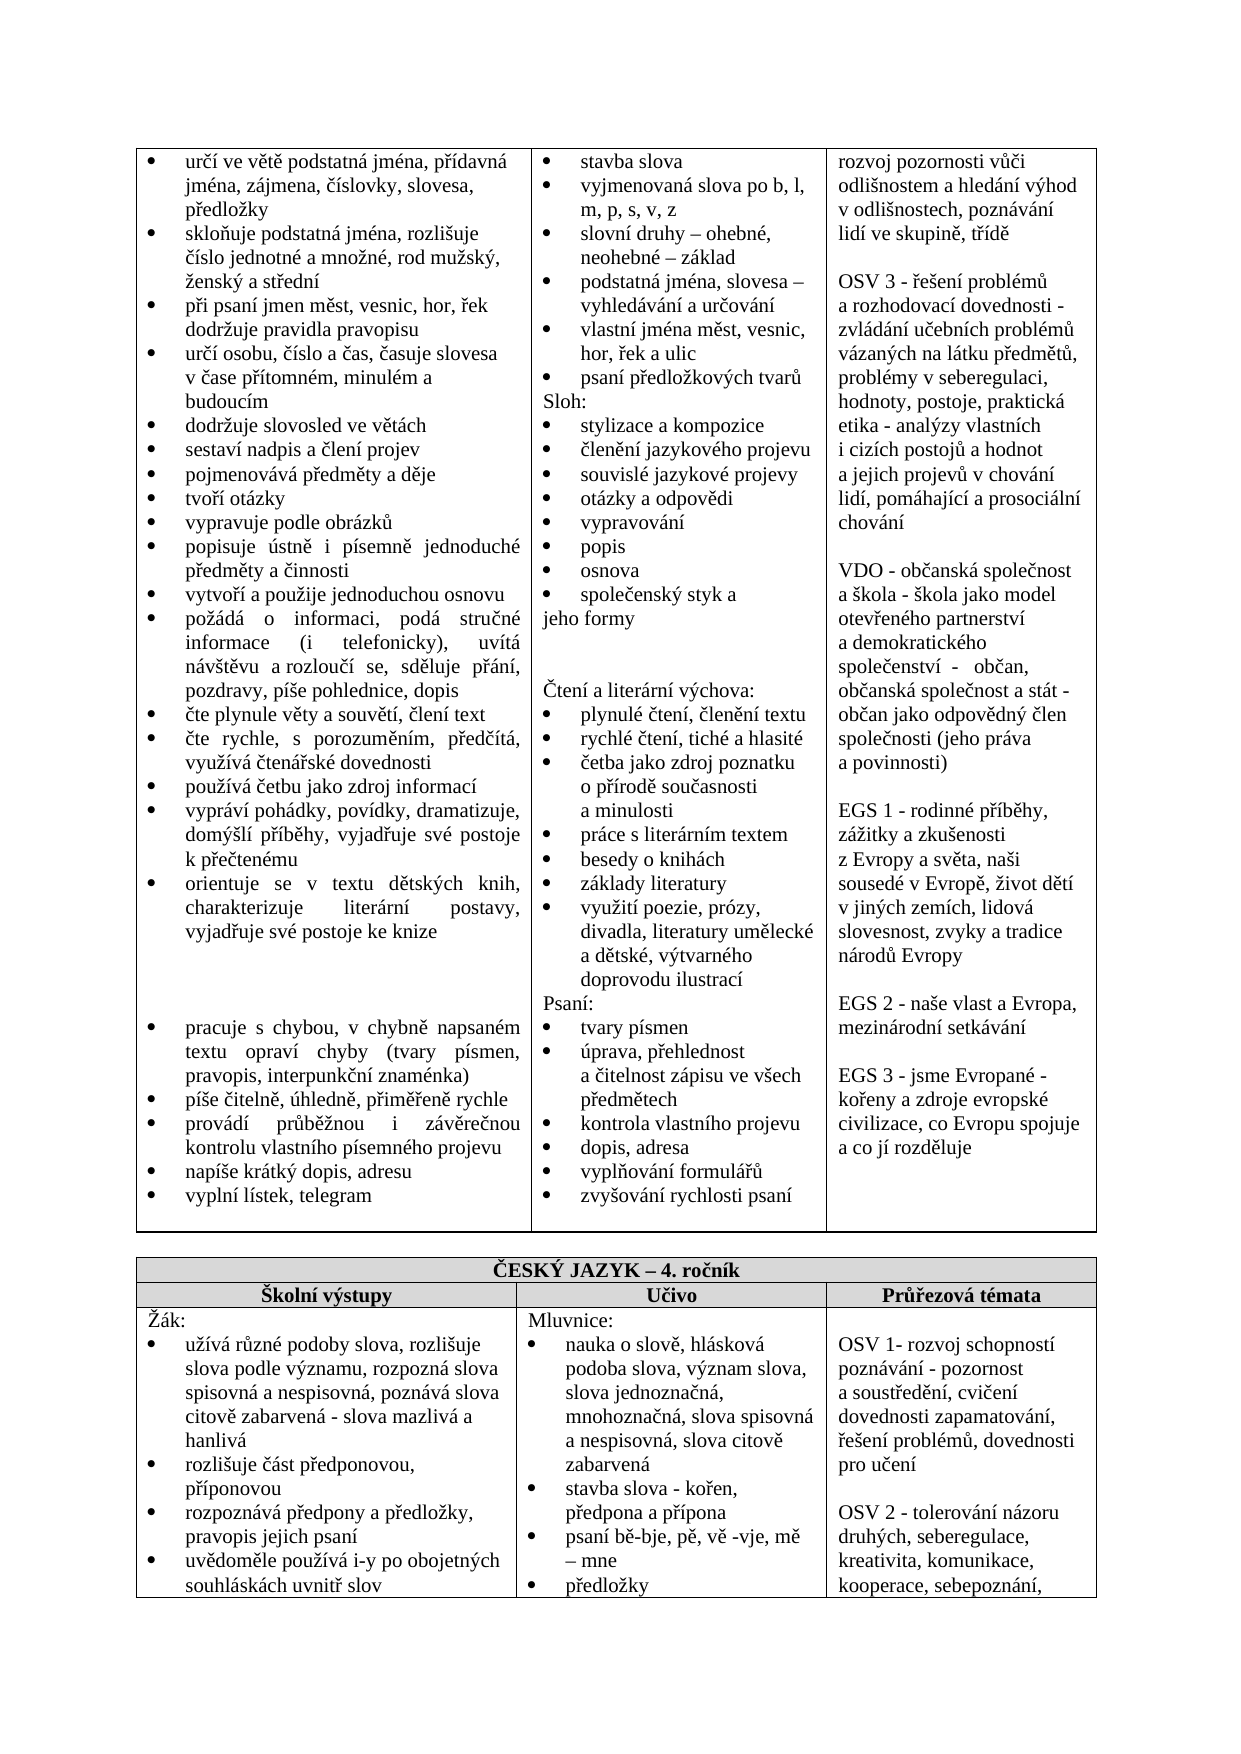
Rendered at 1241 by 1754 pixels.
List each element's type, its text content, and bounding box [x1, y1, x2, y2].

table_cell Školní výstupy [137, 1283, 516, 1307]
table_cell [532, 149, 826, 1231]
table_cell Průřezová témata [827, 1283, 1096, 1307]
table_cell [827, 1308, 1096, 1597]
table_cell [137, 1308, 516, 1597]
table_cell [827, 149, 1096, 1231]
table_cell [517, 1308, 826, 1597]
table_cell Učivo [517, 1283, 826, 1307]
table_header ČESKÝ JAZYK – 4. ročník [137, 1258, 1096, 1282]
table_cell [137, 149, 531, 1231]
